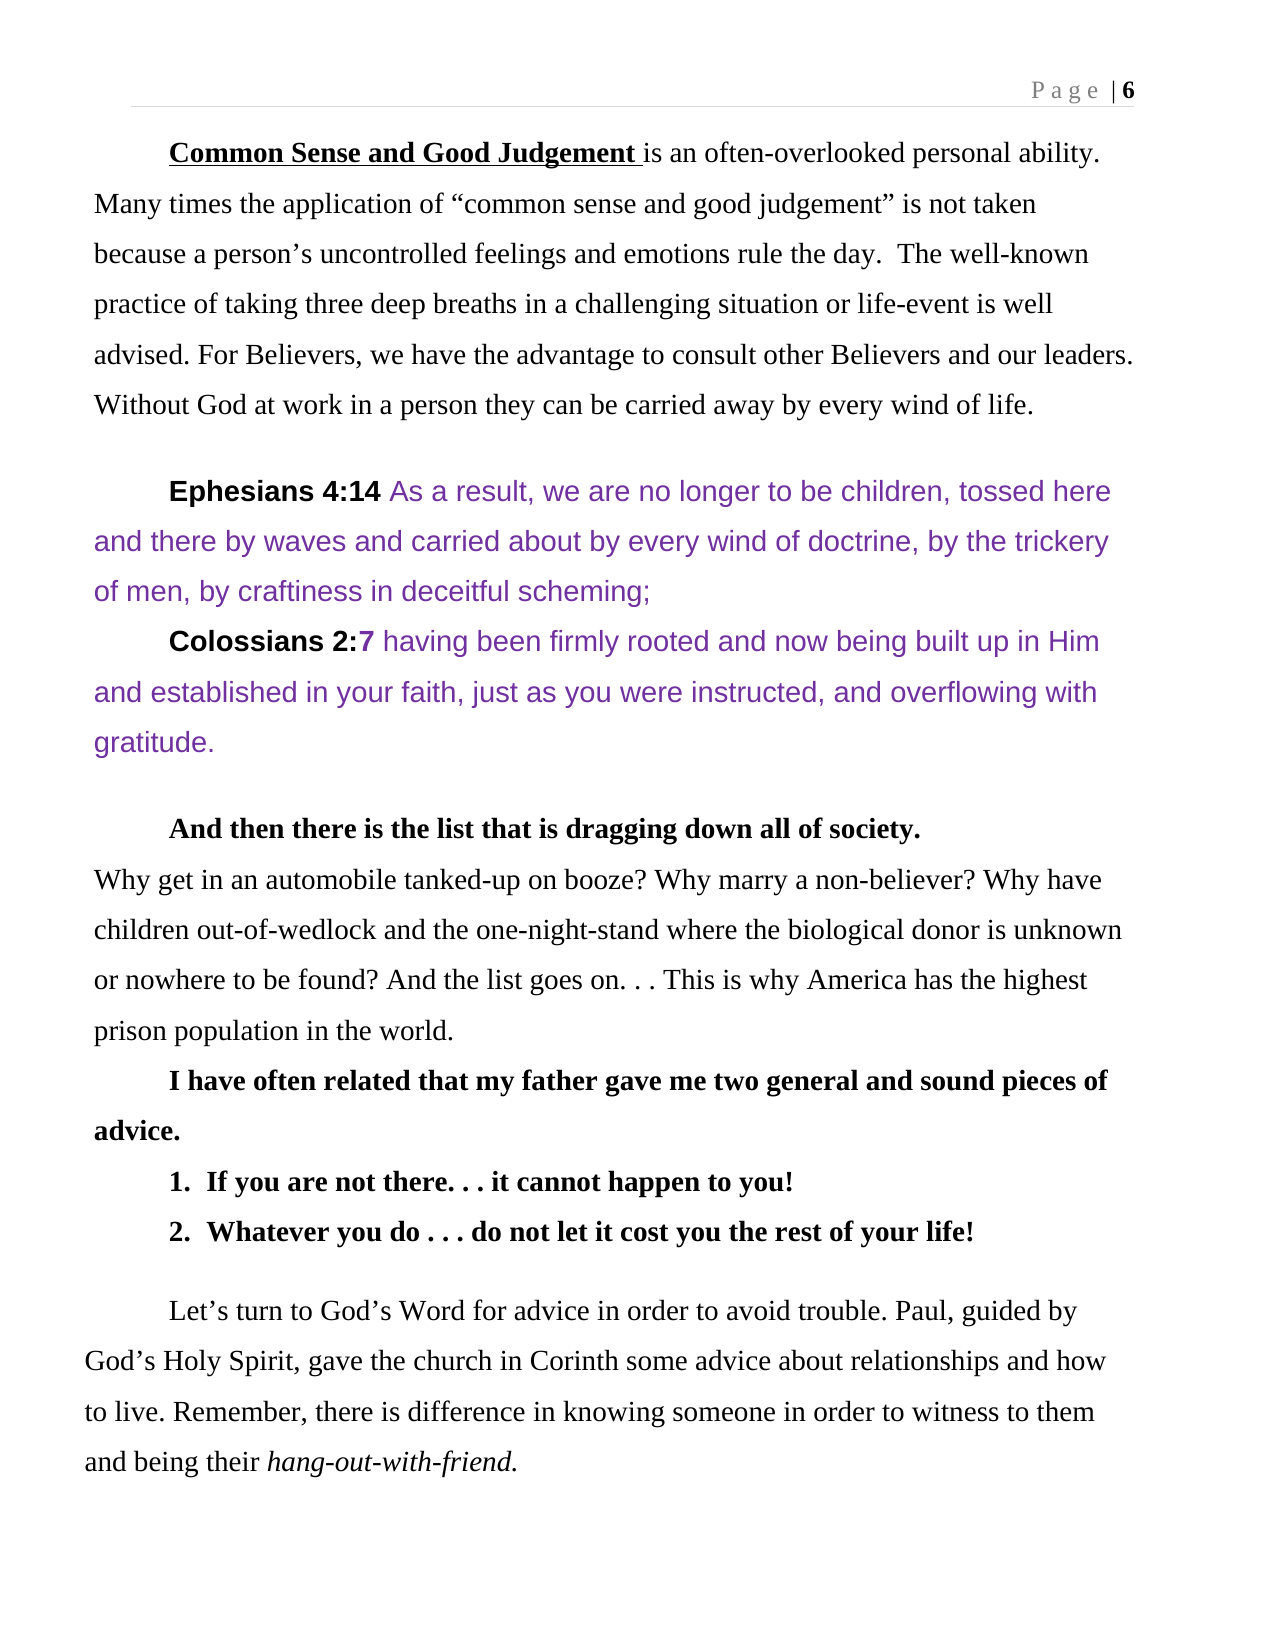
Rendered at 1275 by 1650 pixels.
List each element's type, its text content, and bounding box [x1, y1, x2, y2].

text Let’s turn to God’s Word for advice in order to avoid trouble. Paul, guided by God’s Holy Spirit, gave the church in Corinth some advice about relationships and how to live. Remember, there is difference in knowing someone in order to witness to them and being their hang-out-with-friend. [84, 1293, 1134, 1477]
list Whatever you do . . . do not let it cost you the rest of your life! [169, 1214, 1134, 1247]
text And then there is the list that is dragging down all of society. [94, 811, 1134, 845]
text Colossians 2:7 having been firmly rooted and now being built up in Him and established in your faith, just as you were instructed, and overflowing with gratitude. [94, 624, 1134, 759]
text I have often related that my father gave me two general and sound pieces of advice. [94, 1063, 1134, 1147]
list If you are not there. . . it cannot happen to you! [169, 1164, 1134, 1197]
text Common Sense and Good Judgement is an often-overlooked personal ability. Many times the application of “common sense and good judgement” is not taken because a person’s uncontrolled feelings and emotions rule the day. The well-known practice of taking three deep breaths in a challenging situation or life-event is well advised. For Believers, we have the advantage to consult other Believers and our leaders. Without God at work in a person they can be carried away by every wind of life. [94, 136, 1134, 421]
text Why get in an automobile tanked-up on booze? Why marry a non-believer? Why have children out-of-wedlock and the one-night-stand where the biological donor is unknown or nowhere to be found? And the list goes on. . . This is why America has the highest prison population in the world. [94, 862, 1134, 1046]
text Ephesians 4:14 As a result, we are no longer to be children, tossed here and there by waves and carried about by every wind of doctrine, by the trickery of men, by craftiness in deceitful scheming; [94, 473, 1134, 608]
